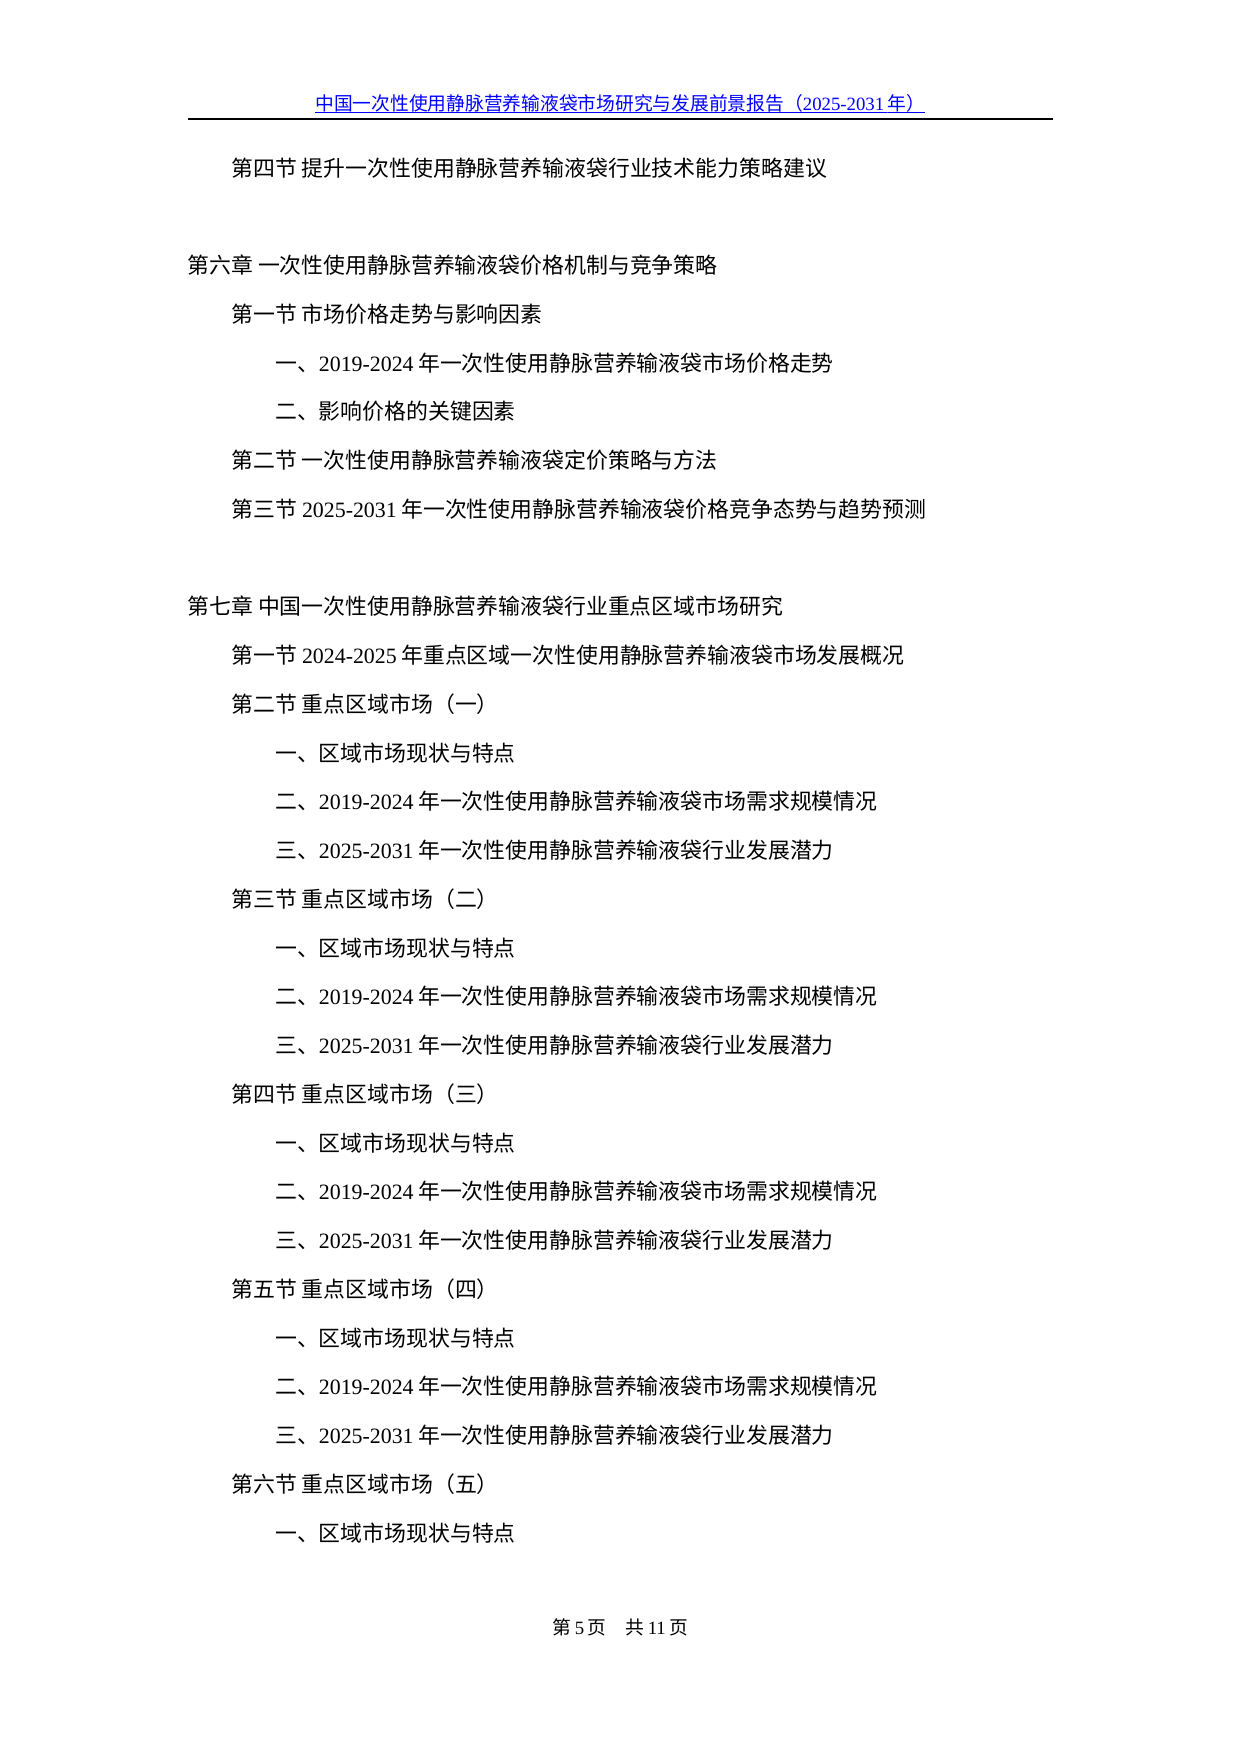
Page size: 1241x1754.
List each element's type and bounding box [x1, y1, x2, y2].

text [187, 150, 1053, 1548]
